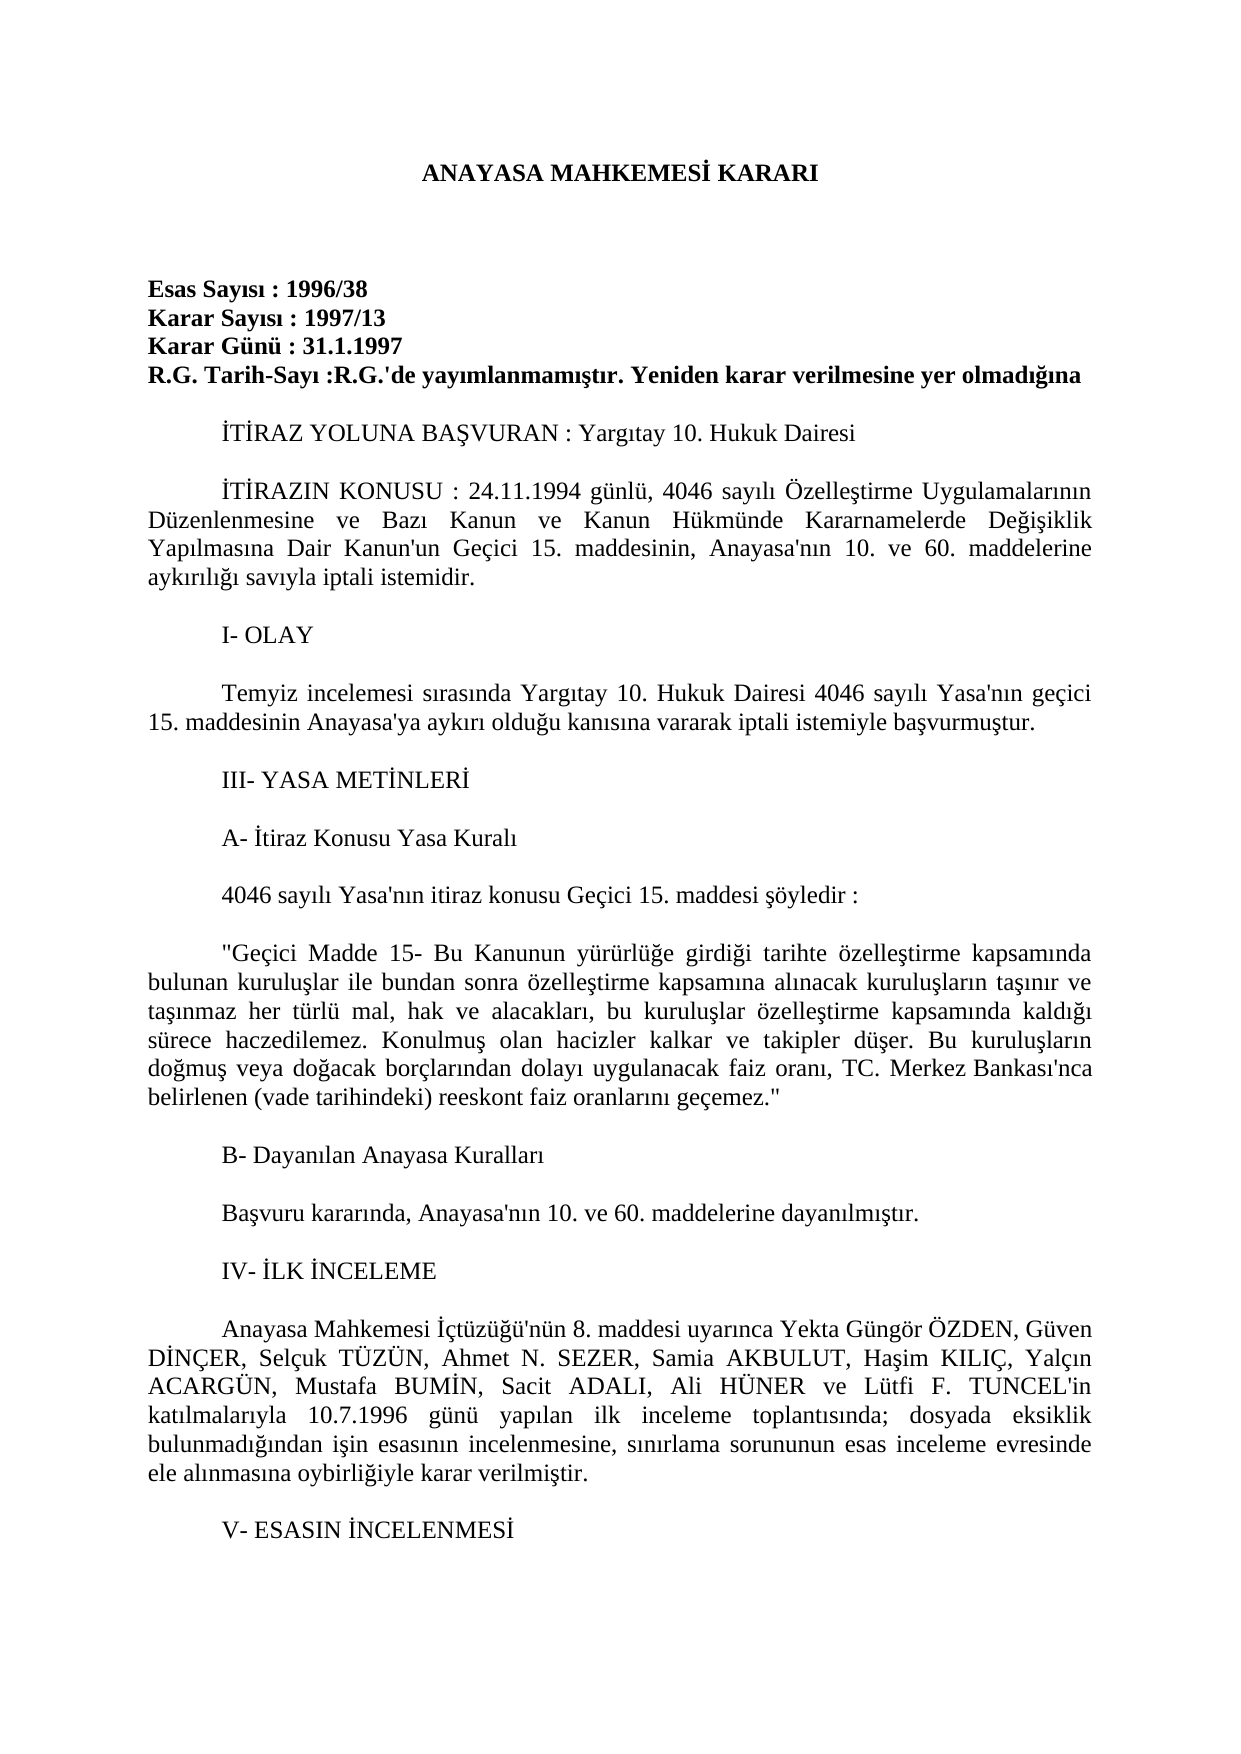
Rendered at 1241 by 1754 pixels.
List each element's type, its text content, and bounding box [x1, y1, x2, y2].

text V- ESASIN İNCELENMESİ [148, 1516, 1093, 1544]
text "Geçici Madde 15- Bu Kanunun yürürlüğe girdiği tarihte özelleştirme kapsamında bulunan kuruluşlar ile bundan sonra özelleştirme kapsamına alınacak kuruluşların taşınır ve taşınmaz her türlü mal, hak ve alacakları, bu kuruluşlar özelleştirme kapsamında kaldığı sürece haczedilemez. Konulmuş olan hacizler kalkar ve takipler düşer. Bu kuruluşların doğmuş veya doğacak borçlarından dolayı uygulanacak faiz oranı, TC. Merkez Bankası'nca belirlenen (vade tarihindeki) reeskont faiz oranlarını geçemez." [148, 938, 1093, 1111]
text İTİRAZIN KONUSU : 24.11.1994 günlü, 4046 sayılı Özelleştirme Uygulamalarının Düzenlenmesine ve Bazı Kanun ve Kanun Hükmünde Kararnamelerde Değişiklik Yapılmasına Dair Kanun'un Geçici 15. maddesinin, Anayasa'nın 10. ve 60. maddelerine aykırılığı savıyla iptali istemidir. [148, 476, 1093, 591]
text 4046 sayılı Yasa'nın itiraz konusu Geçici 15. maddesi şöyledir : [148, 881, 1093, 909]
text B- Dayanılan Anayasa Kuralları [148, 1140, 1093, 1169]
text Esas Sayısı : 1996/38 [148, 274, 1093, 303]
text Karar Günü : 31.1.1997 [148, 331, 1093, 360]
text Karar Sayısı : 1997/13 [148, 303, 1093, 331]
text IV- İLK İNCELEME [148, 1256, 1093, 1285]
text Temyiz incelemesi sırasında Yargıtay 10. Hukuk Dairesi 4046 sayılı Yasa'nın geçici 15. maddesinin Anayasa'ya aykırı olduğu kanısına vararak iptali istemiyle başvurmuştur. [148, 678, 1093, 736]
text Başvuru kararında, Anayasa'nın 10. ve 60. maddelerine dayanılmıştır. [148, 1198, 1093, 1227]
text A- İtiraz Konusu Yasa Kuralı [148, 823, 1093, 851]
text ANAYASA MAHKEMESİ KARARI [148, 158, 1093, 187]
text İTİRAZ YOLUNA BAŞVURAN : Yargıtay 10. Hukuk Dairesi [148, 418, 1093, 447]
text Anayasa Mahkemesi İçtüzüğü'nün 8. maddesi uyarınca Yekta Güngör ÖZDEN, Güven DİNÇER, Selçuk TÜZÜN, Ahmet N. SEZER, Samia AKBULUT, Haşim KILIÇ, Yalçın ACARGÜN, Mustafa BUMİN, Sacit ADALI, Ali HÜNER ve Lütfi F. TUNCEL'in katılmalarıyla 10.7.1996 günü yapılan ilk inceleme toplantısında; dosyada eksiklik bulunmadığından işin esasının incelenmesine, sınırlama sorununun esas inceleme evresinde ele alınmasına oybirliğiyle karar verilmiştir. [148, 1314, 1093, 1486]
text I- OLAY [148, 620, 1093, 649]
text III- YASA METİNLERİ [148, 765, 1093, 793]
text R.G. Tarih-Sayı :R.G.'de yayımlanmamıştır. Yeniden karar verilmesine yer olmadığına [148, 360, 1093, 389]
